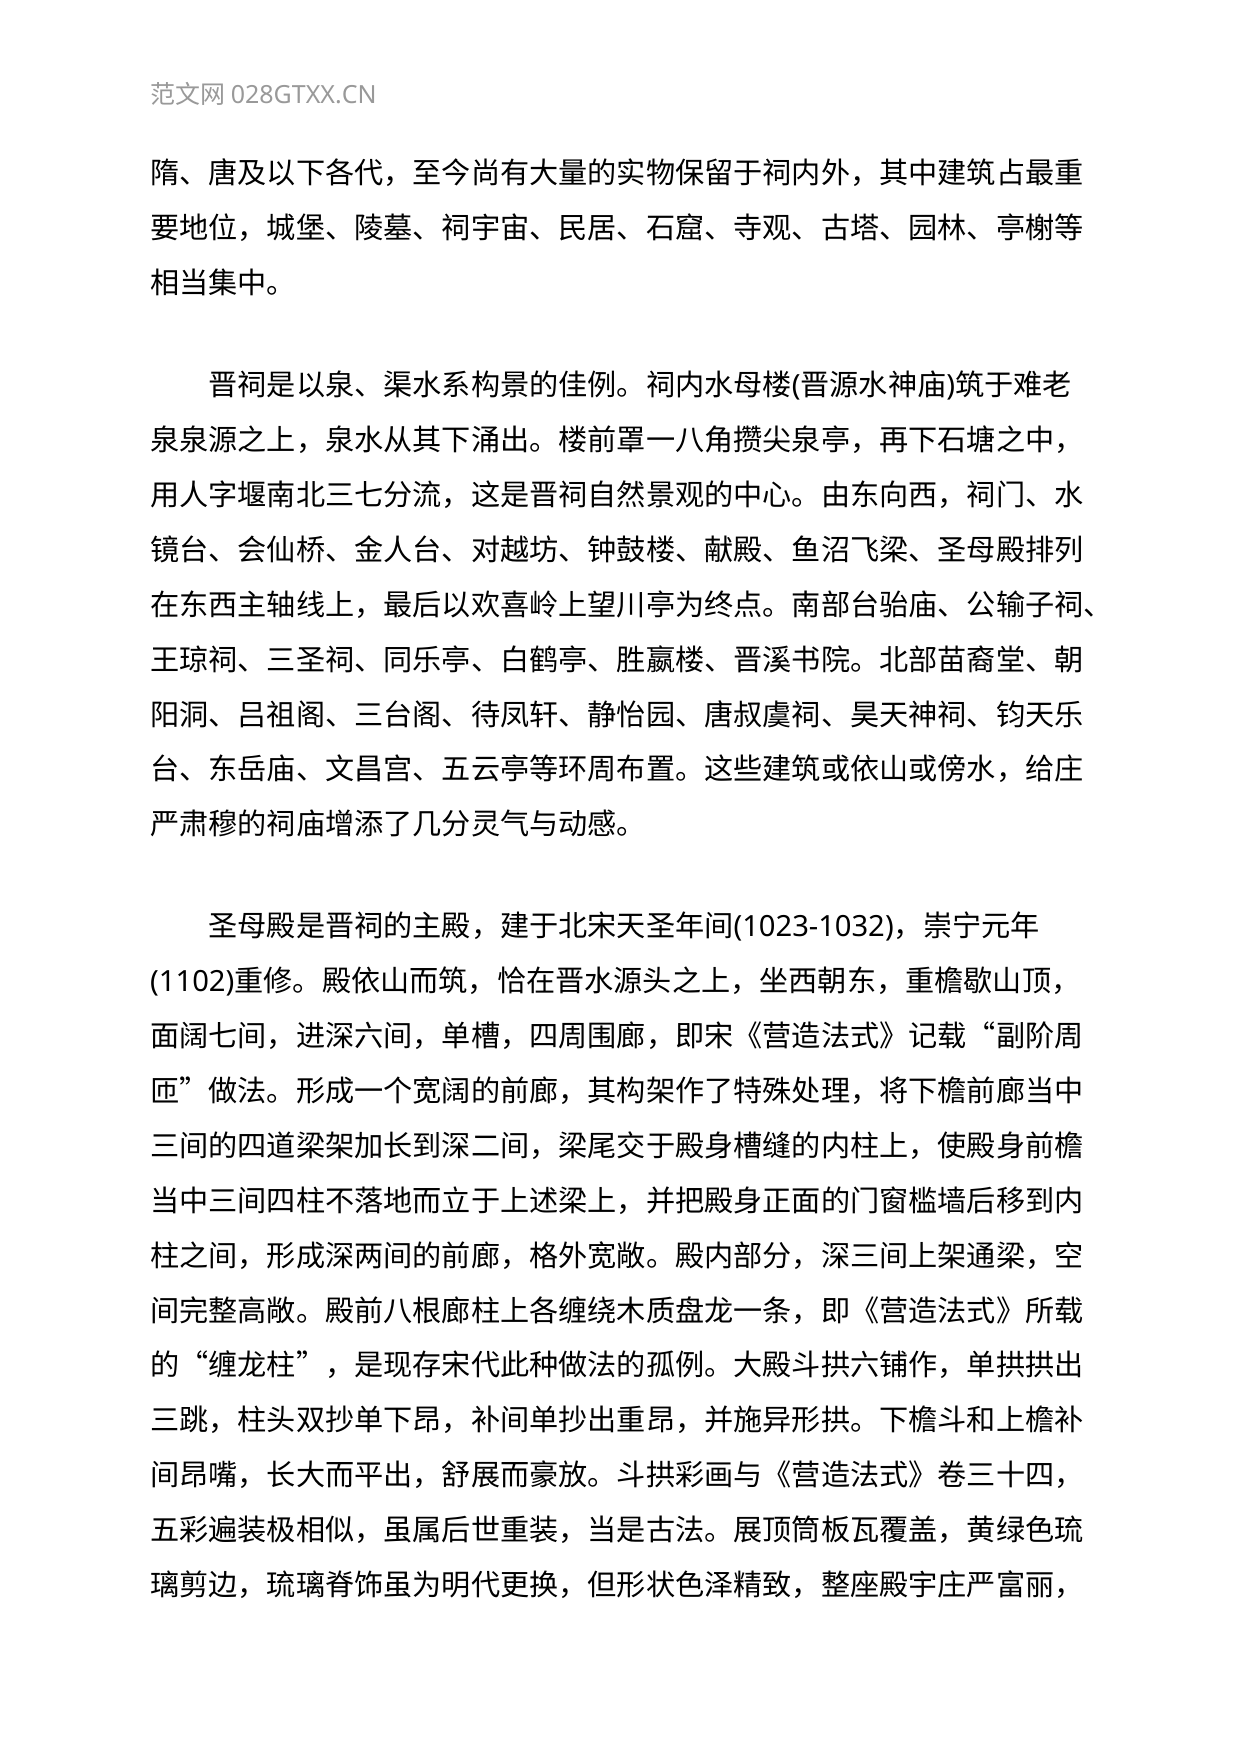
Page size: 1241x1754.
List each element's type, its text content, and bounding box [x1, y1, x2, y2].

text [150, 150, 1090, 302]
text 晋祠是以泉、渠水系构景的佳例。祠内水母楼(晋源水神庙)筑于难老泉泉源之上，泉水从其下涌出。楼前罩一八角攒尖泉亭，再下石塘之中，用人字堰南北三七分流，这是晋祠自然景观的中心。由东向西，祠门、水镜台、会仙桥、金人台、对越坊、钟鼓楼、献殿、鱼沼飞梁、圣母殿排列在东西主轴线上，最后以欢喜岭上望川亭为终点。南部台骀庙、公输子祠、王琼祠、三圣祠、同乐亭、白鹤亭、胜嬴楼、晋溪书院。北部苗裔堂、朝阳洞、吕祖阁、三台阁、待凤轩、静怡园、唐叔虞祠、昊天神祠、钧天乐台、东岳庙、文昌宫、五云亭等环周布置。这些建筑或依山或傍水，给庄严肃穆的祠庙增添了几分灵气与动感。 [150, 362, 1090, 843]
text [150, 903, 1090, 1604]
